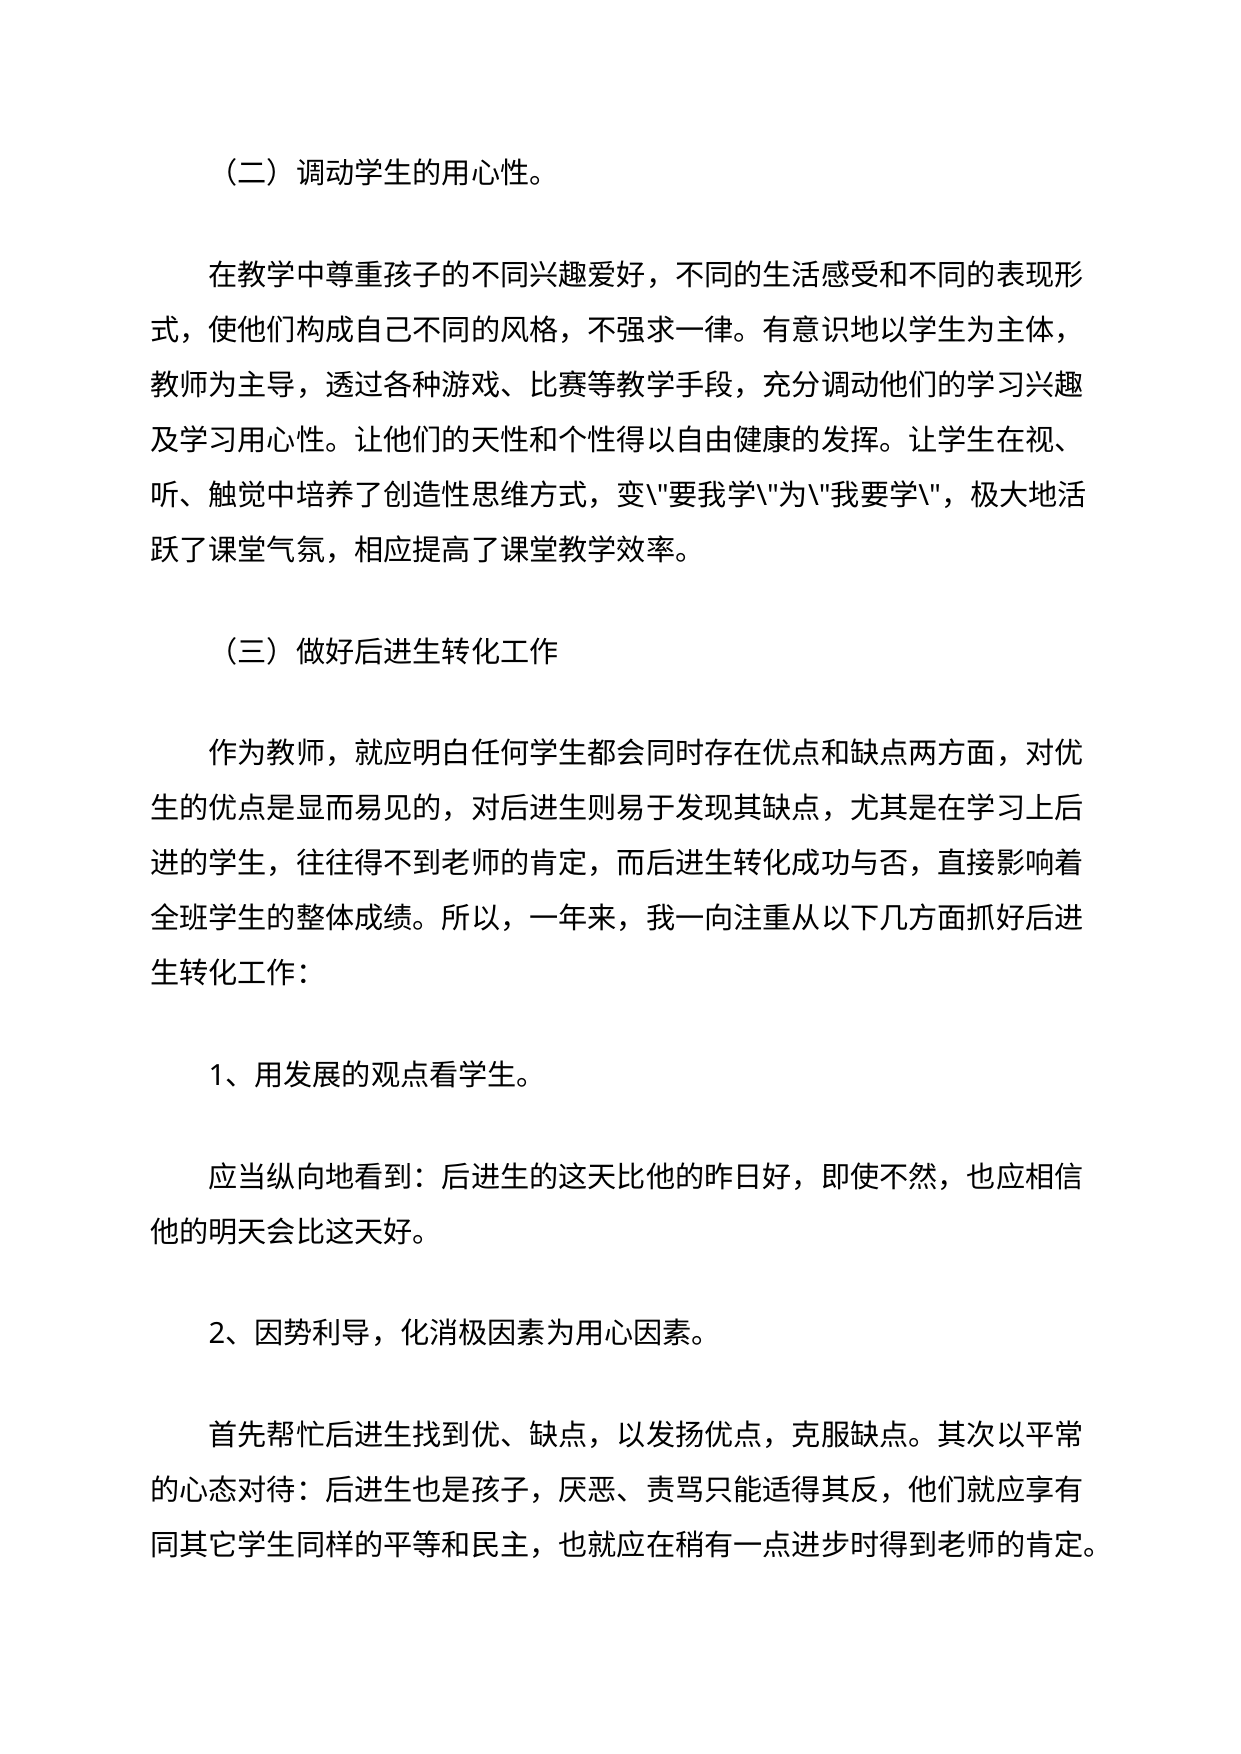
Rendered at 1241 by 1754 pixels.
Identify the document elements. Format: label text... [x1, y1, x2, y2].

text 作为教师，就应明白任何学生都会同时存在优点和缺点两方面，对优生的优点是显而易见的，对后进生则易于发现其缺点，尤其是在学习上后进的学生，往往得不到老师的肯定，而后进生转化成功与否，直接影响着全班学生的整体成绩。所以，一年来，我一向注重从以下几方面抓好后进生转化工作： [150, 730, 1090, 992]
text 首先帮忙后进生找到优、缺点，以发扬优点，克服缺点。其次以平常的心态对待：后进生也是孩子，厌恶、责骂只能适得其反，他们就应享有同其它学生同样的平等和民主，也就应在稍有一点进步时得到老师的肯定。 [150, 1412, 1090, 1564]
text 2、因势利导，化消极因素为用心因素。 [150, 1310, 1090, 1352]
text 在教学中尊重孩子的不同兴趣爱好，不同的生活感受和不同的表现形式，使他们构成自己不同的风格，不强求一律。有意识地以学生为主体，教师为主导，透过各种游戏、比赛等教学手段，充分调动他们的学习兴趣及学习用心性。让他们的天性和个性得以自由健康的发挥。让学生在视、听、触觉中培养了创造性思维方式，变\"要我学\"为\"我要学\"，极大地活跃了课堂气氛，相应提高了课堂教学效率。 [150, 252, 1090, 569]
text 1、用发展的观点看学生。 [150, 1051, 1090, 1094]
text 应当纵向地看到：后进生的这天比他的昨日好，即使不然，也应相信他的明天会比这天好。 [150, 1153, 1090, 1250]
text （三）做好后进生转化工作 [150, 628, 1090, 670]
text （二）调动学生的用心性。 [150, 150, 1090, 192]
